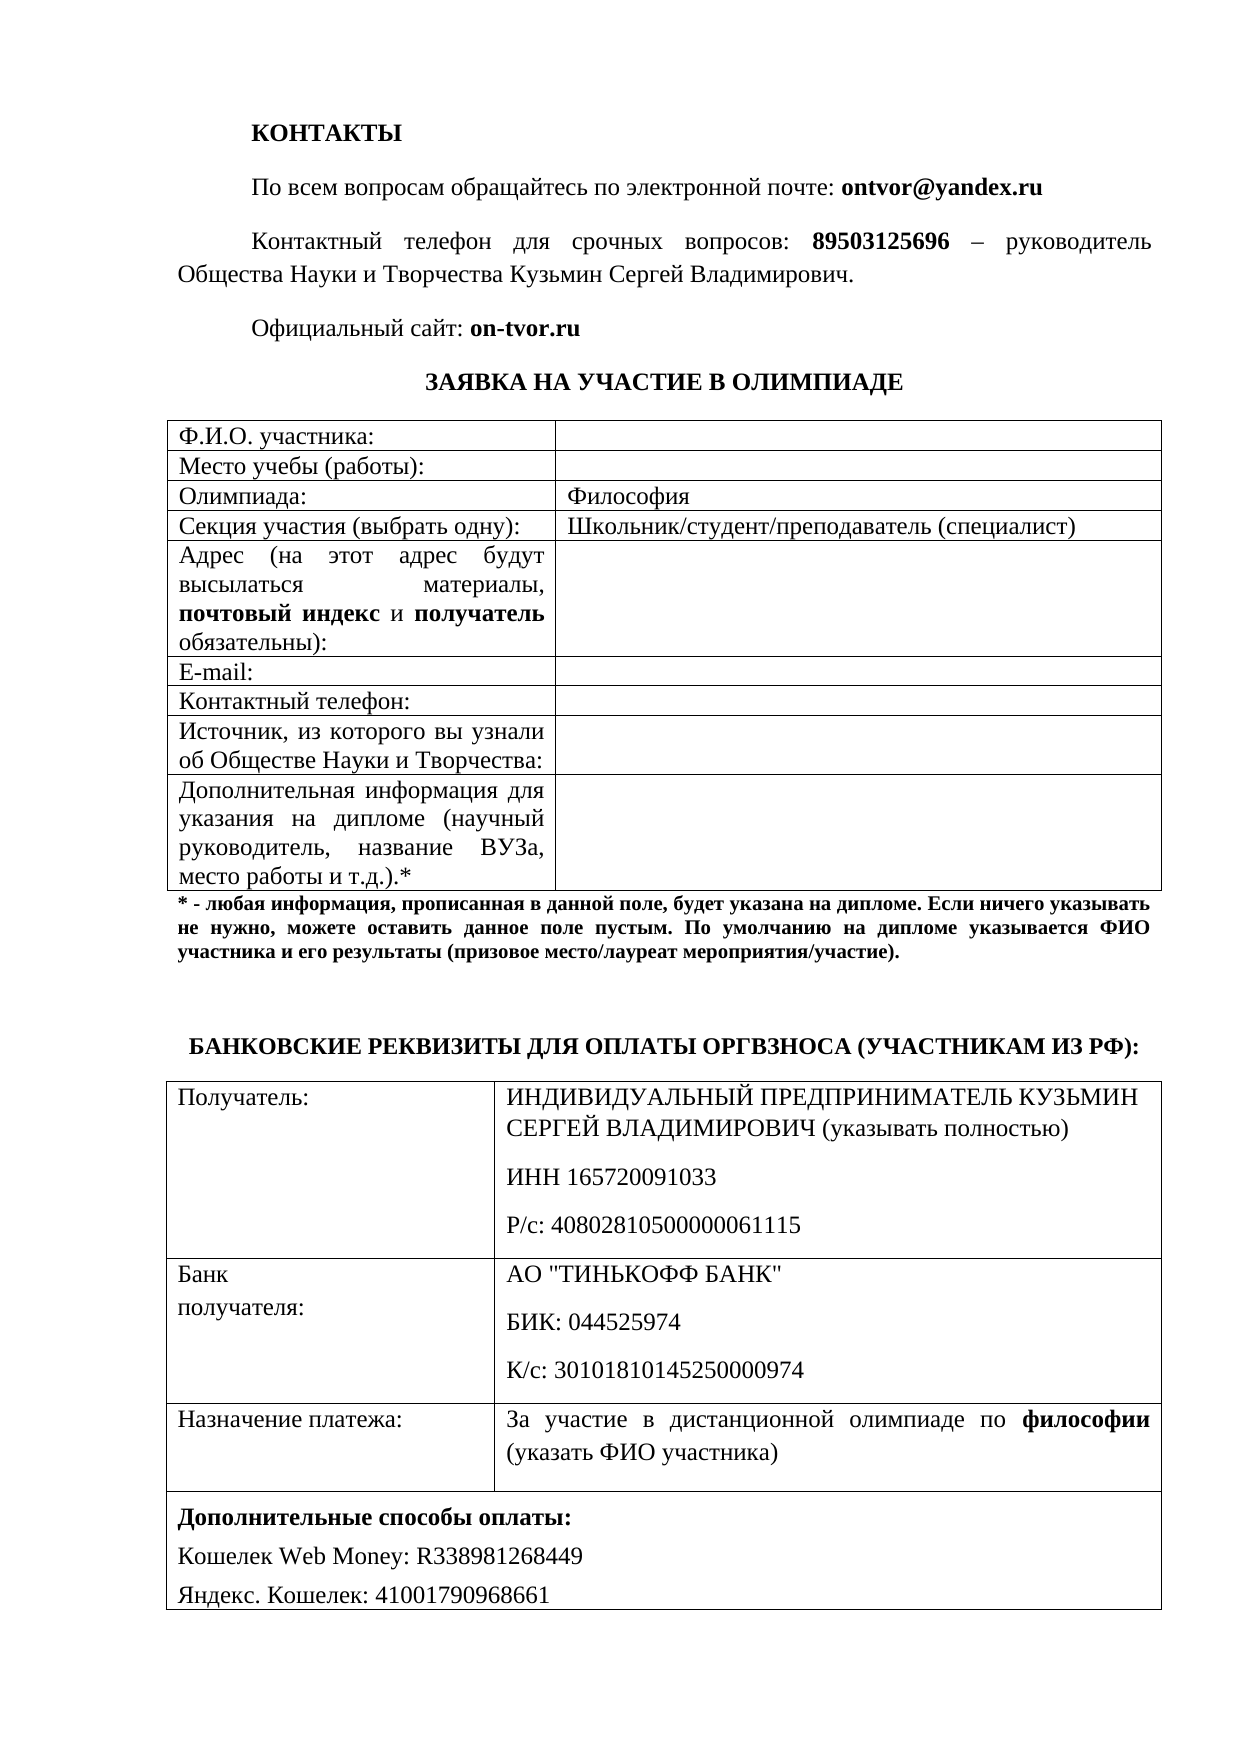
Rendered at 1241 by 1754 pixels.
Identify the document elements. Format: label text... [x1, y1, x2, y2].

table_cell Школьник/студент/преподаватель (специалист) [556, 511, 1161, 539]
table_cell [556, 686, 1161, 715]
table_cell [556, 657, 1161, 685]
table_cell Философия [556, 481, 1161, 510]
text По всем вопросам обращайтесь по электронной почте: ontvor@yandex.ru [177, 172, 1152, 201]
text Контактный телефон для срочных вопросов: 89503125696 – руководитель Общества Науки и Творчества Кузьмин Сергей Владимирович. [177, 226, 1152, 288]
text БАНКОВСКИЕ РЕКВИЗИТЫ ДЛЯ ОПЛАТЫ ОРГВЗНОСА (УЧАСТНИКАМ ИЗ РФ): [177, 1032, 1152, 1060]
table_cell [556, 541, 1161, 656]
text Официальный сайт: on-tvor.ru [177, 313, 1152, 341]
table_cell Банк получателя: [167, 1259, 494, 1403]
text ЗАЯВКА НА УЧАСТИЕ В ОЛИМПИАДЕ [177, 367, 1152, 395]
table_cell Дополнительные способы оплаты: Кошелек Web Money: R338981268449 Яндекс. Кошелек: 41001790968661 [167, 1492, 1161, 1609]
table_cell [556, 451, 1161, 480]
table_header ИНДИВИДУАЛЬНЫЙ ПРЕДПРИНИМАТЕЛЬ КУЗЬМИН СЕРГЕЙ ВЛАДИМИРОВИЧ (указывать полностью) ИНН 165720091033 Р/с: 40802810500000061115 [495, 1082, 1161, 1258]
table_cell Дополнительная информация для указания на дипломе (научный руководитель, название ВУЗа, место работы и т.д.).* [168, 775, 555, 890]
table_cell Олимпиада: [168, 481, 555, 510]
table_cell Место учебы (работы): [168, 451, 555, 480]
table_cell АО "ТИНЬКОФФ БАНК" БИК: 044525974 К/с: 30101810145250000974 [495, 1259, 1161, 1403]
table_header Получатель: [167, 1082, 494, 1258]
table_cell Назначение платежа: [167, 1404, 494, 1491]
table_cell Источник, из которого вы узнали об Обществе Науки и Творчества: [168, 716, 555, 774]
text * - любая информация, прописанная в данной поле, будет указана на дипломе. Если ничего указывать не нужно, можете оставить данное поле пустым. По умолчанию на дипломе указывается ФИО участника и его результаты (призовое место/лауреат мероприятия/участие). [177, 891, 1152, 963]
text КОНТАКТЫ [177, 118, 1152, 147]
table_cell Адрес (на этот адрес будут высылаться материалы, почтовый индекс и получатель обязательны): [168, 541, 555, 656]
table_header Ф.И.О. участника: [168, 421, 555, 450]
table_cell E-mail: [168, 657, 555, 685]
table_cell Секция участия (выбрать одну): [168, 511, 555, 539]
table_cell [556, 716, 1161, 774]
table_cell Контактный телефон: [168, 686, 555, 715]
table_cell [556, 775, 1161, 890]
table_header [556, 421, 1161, 450]
table_cell За участие в дистанционной олимпиаде по философии (указать ФИО участника) [495, 1404, 1161, 1491]
